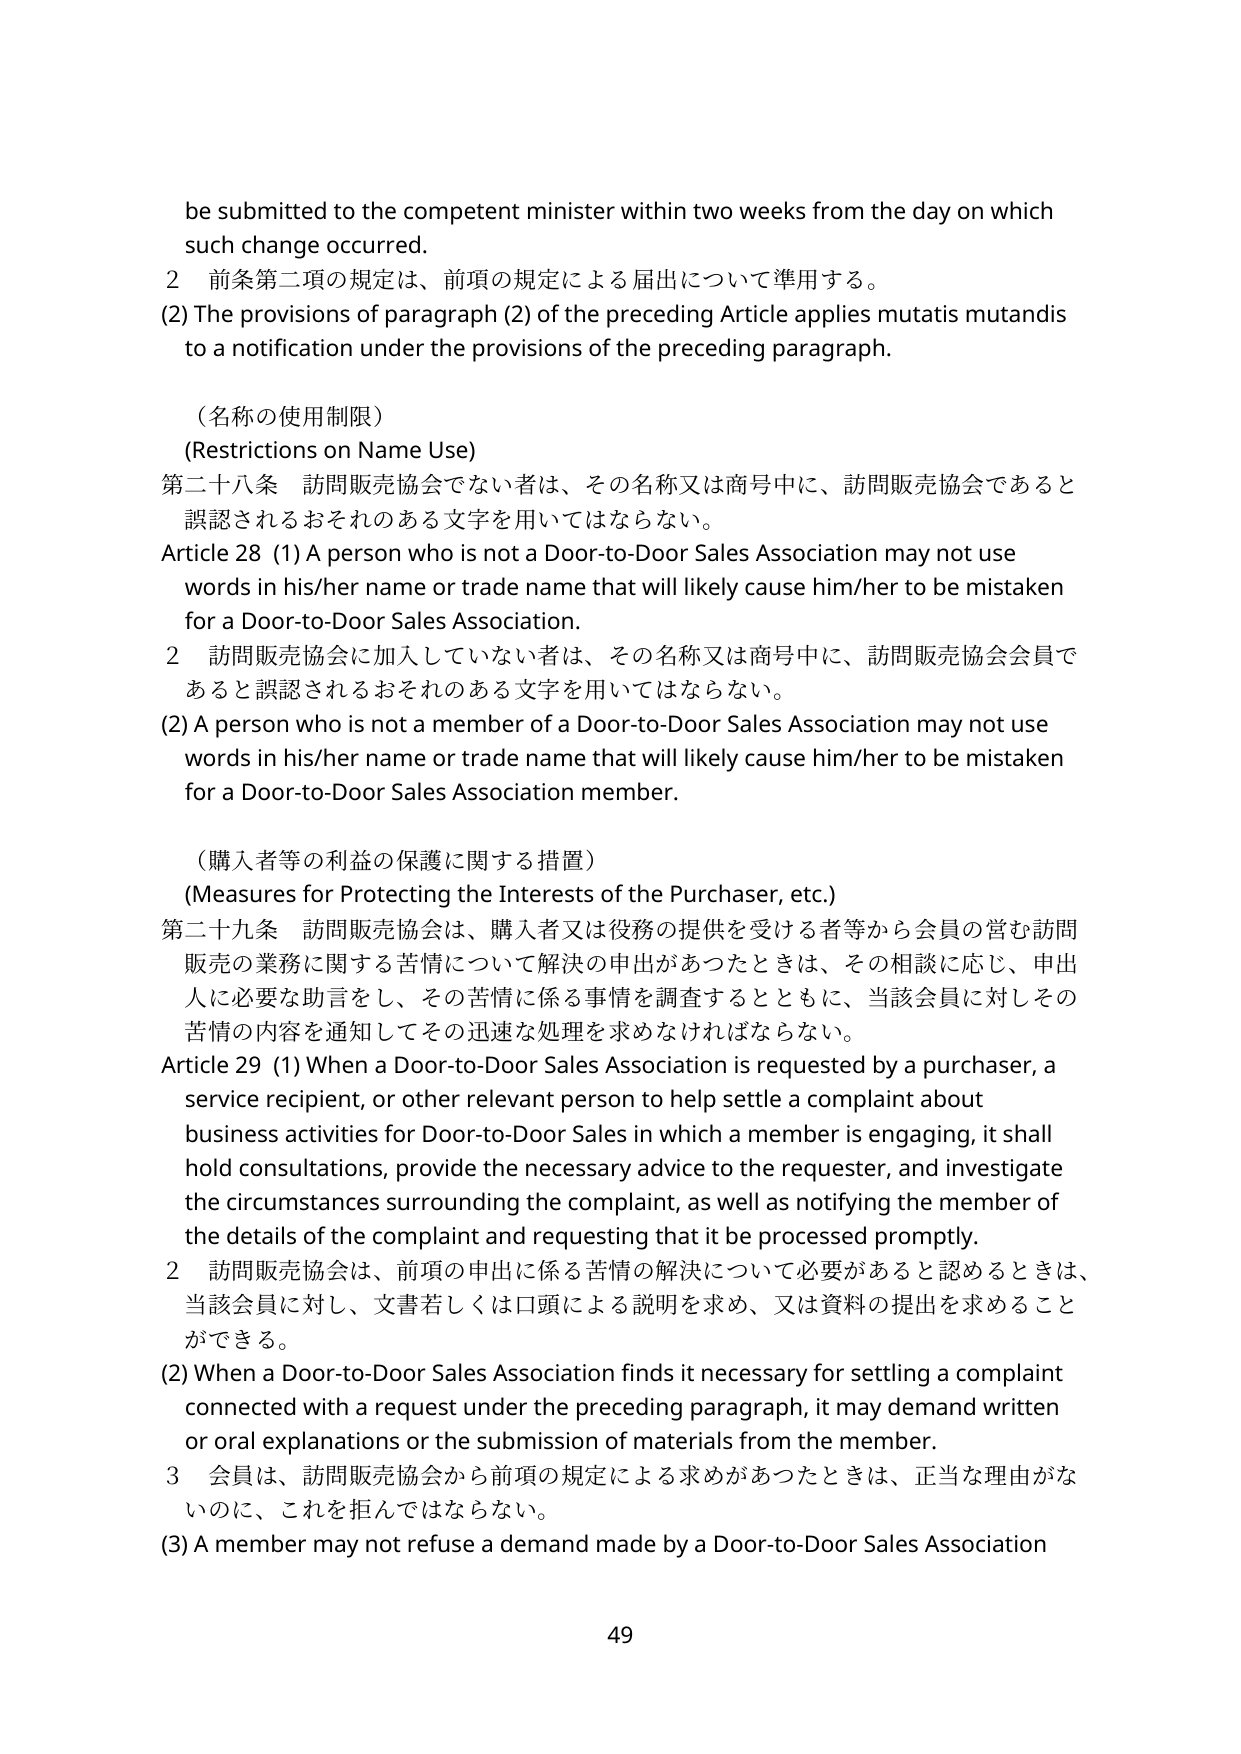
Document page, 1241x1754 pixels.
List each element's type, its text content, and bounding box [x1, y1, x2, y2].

text 第二十八条 訪問販売協会でない者は、その名称又は商号中に、訪問販売協会であると誤認されるおそれのある文字を用いてはならない。 [161, 467, 1079, 535]
text （購入者等の利益の保護に関する措置） [184, 843, 1079, 877]
text (2) A person who is not a member of a Door-to-Door Sales Association may not use words in his/her name or trade name that will likely cause him/her to be mistaken for a Door-to-Door Sales Association member. [161, 706, 1079, 809]
text (Restrictions on Name Use) [184, 433, 1079, 467]
text ２ 訪問販売協会に加入していない者は、その名称又は商号中に、訪問販売協会会員であると誤認されるおそれのある文字を用いてはならない。 [161, 638, 1079, 706]
text Article 29 (1) When a Door-to-Door Sales Association is requested by a purchaser, a service recipient, or other relevant person to help settle a complaint about business activities for Door-to-Door Sales in which a member is engaging, it shall hold consultations, provide the necessary advice to the requester, and investigate the circumstances surrounding the complaint, as well as notifying the member of the details of the complaint and requesting that it be processed promptly. [161, 1048, 1079, 1253]
text (Measures for Protecting the Interests of the Purchaser, etc.) [184, 877, 1079, 911]
text （名称の使用制限） [184, 399, 1079, 433]
text 第二十九条 訪問販売協会は、購入者又は役務の提供を受ける者等から会員の営む訪問販売の業務に関する苦情について解決の申出があつたときは、その相談に応じ、申出人に必要な助言をし、その苦情に係る事情を調査するとともに、当該会員に対しその苦情の内容を通知してその迅速な処理を求めなければならない。 [161, 911, 1079, 1048]
text ２ 訪問販売協会は、前項の申出に係る苦情の解決について必要があると認めるときは、当該会員に対し、文書若しくは口頭による説明を求め、又は資料の提出を求めることができる。 [161, 1253, 1079, 1355]
text (2) When a Door-to-Door Sales Association finds it necessary for settling a complaint connected with a request under the preceding paragraph, it may demand written or oral explanations or the submission of materials from the member. [161, 1355, 1079, 1458]
text ２ 前条第二項の規定は、前項の規定による届出について準用する。 [161, 262, 1079, 296]
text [161, 1526, 1079, 1560]
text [161, 194, 1079, 262]
text ３ 会員は、訪問販売協会から前項の規定による求めがあつたときは、正当な理由がないのに、これを拒んではならない。 [161, 1458, 1079, 1526]
text (2) The provisions of paragraph (2) of the preceding Article applies mutatis mutandis to a notification under the provisions of the preceding paragraph. [161, 296, 1079, 364]
text Article 28 (1) A person who is not a Door-to-Door Sales Association may not use words in his/her name or trade name that will likely cause him/her to be mistaken for a Door-to-Door Sales Association. [161, 535, 1079, 638]
